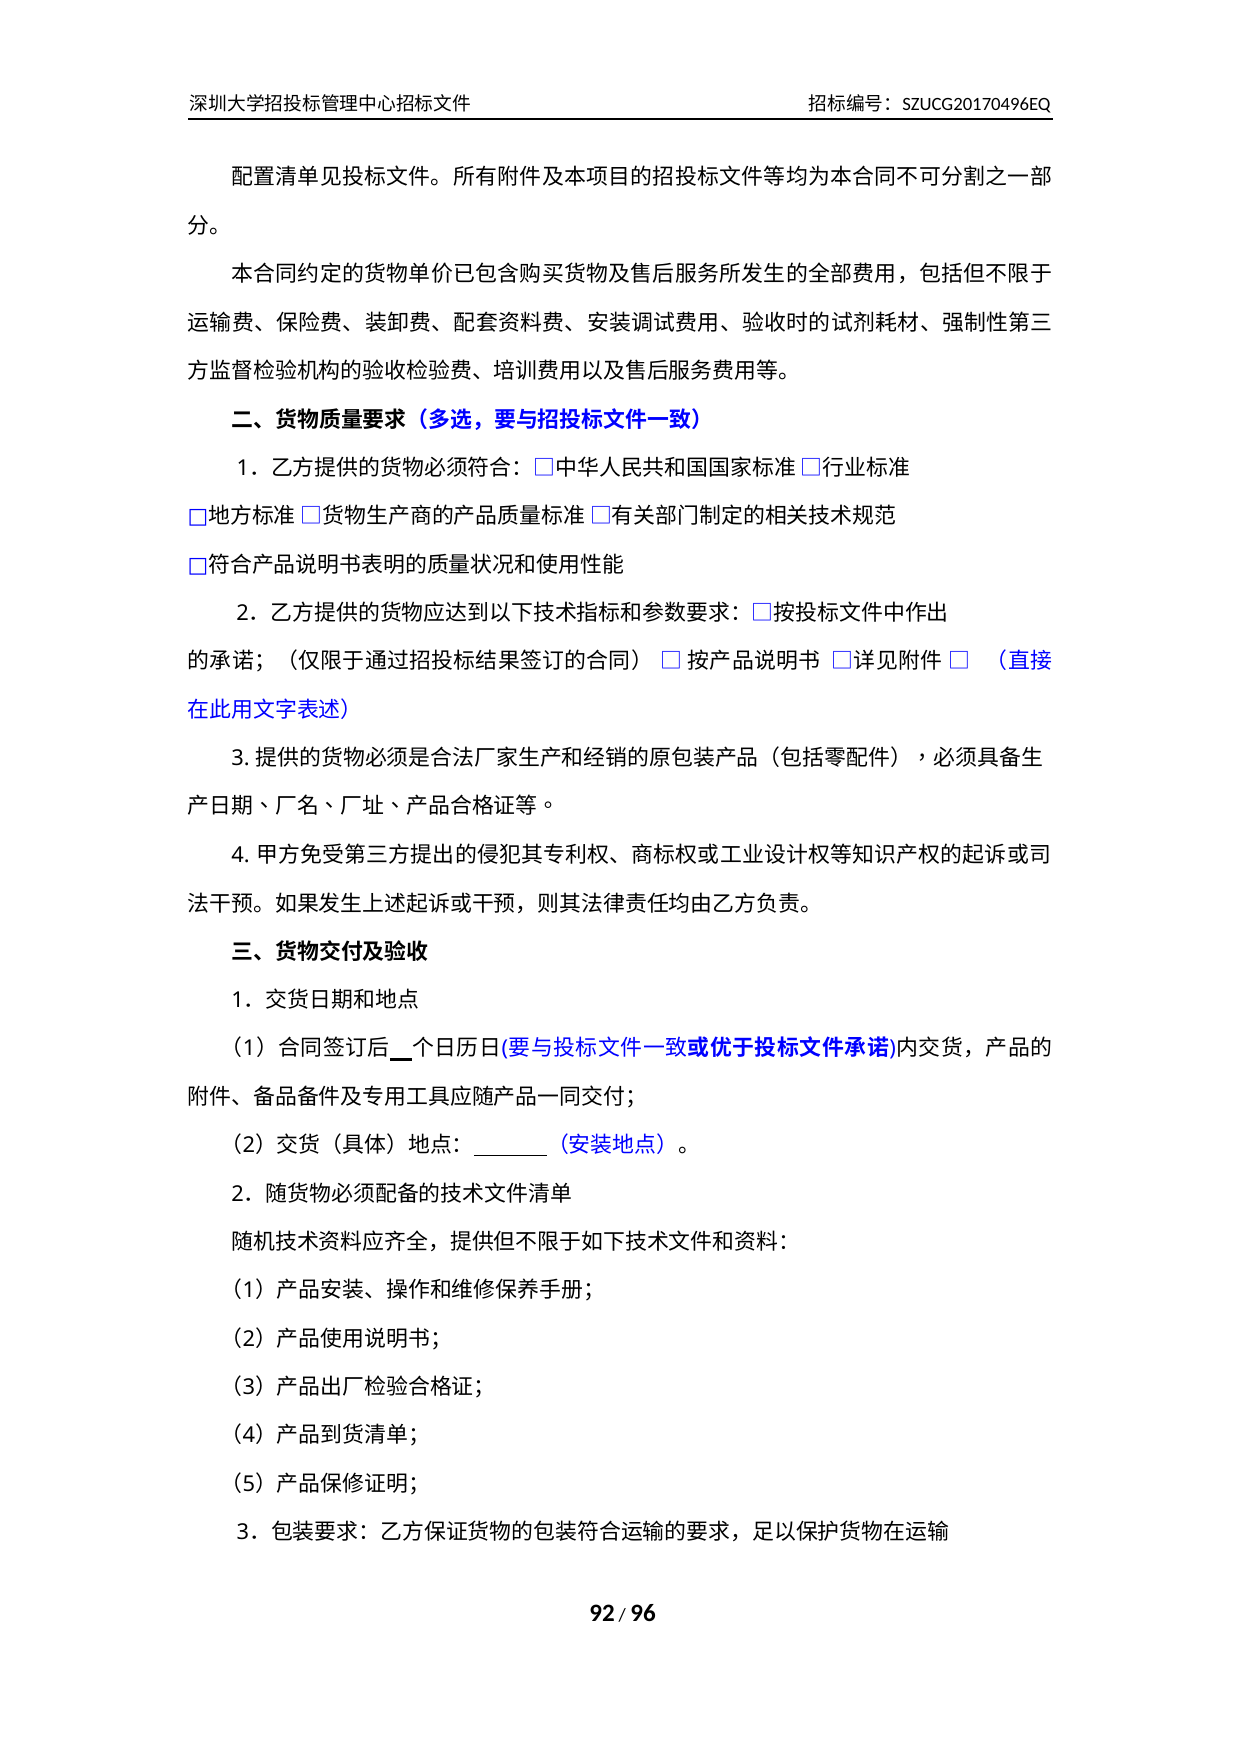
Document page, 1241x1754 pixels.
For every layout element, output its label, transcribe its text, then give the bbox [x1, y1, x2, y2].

text 3．包装要求：乙方保证货物的包装符合运输的要求，足以保护货物在运输 [236, 1514, 1053, 1546]
text □符合产品说明书表明的质量状况和使用性能 [187, 546, 1053, 579]
text （2）交货（具体）地点： （安装地点）。 [187, 1127, 1053, 1160]
text 4. 甲方免受第三方提出的侵犯其专利权、商标权或工业设计权等知识产权的起诉或司法干预。如果发生上述起诉或干预，则其法律责任均由乙方负责。 [187, 836, 1053, 918]
text □地方标准 □货物生产商的产品质量标准 □有关部门制定的相关技术规范 [187, 498, 1053, 531]
text 配置清单见投标文件。所有附件及本项目的招投标文件等均为本合同不可分割之一部分。 [187, 158, 1053, 240]
text 的承诺；（仅限于通过招投标结果签订的合同） □ 按产品说明书 □详见附件 □ （直接在此用文字表述） [187, 643, 1053, 724]
text （2）产品使用说明书； [187, 1321, 1053, 1353]
text 1．乙方提供的货物必须符合：□中华人民共和国国家标准 □行业标准 [236, 450, 1053, 482]
text 本合同约定的货物单价已包含购买货物及售后服务所发生的全部费用，包括但不限于运输费、保险费、装卸费、配套资料费、安装调试费用、验收时的试剂耗材、强制性第三方监督检验机构的验收检验费、培训费用以及售后服务费用等。 [187, 256, 1053, 386]
text 随机技术资料应齐全，提供但不限于如下技术文件和资料： [187, 1224, 1053, 1256]
text 二、货物质量要求（多选，要与招投标文件一致） [187, 401, 1053, 434]
text （3）产品出厂检验合格证； [187, 1369, 1053, 1401]
text 三、货物交付及验收 [187, 933, 1053, 966]
text 2．乙方提供的货物应达到以下技术指标和参数要求：□按投标文件中作出 [236, 595, 1053, 627]
text （1）产品安装、操作和维修保养手册； [187, 1272, 1053, 1305]
text （5）产品保修证明； [187, 1466, 1053, 1498]
text （1）合同签订后 个日历日(要与投标文件一致或优于投标文件承诺)内交货，产品的附件、备品备件及专用工具应随产品一同交付； [187, 1030, 1053, 1111]
text 2．随货物必须配备的技术文件清单 [187, 1176, 1053, 1208]
text 3. 提供的货物必须是合法厂家生产和经销的原包装产品（包括零配件），必须具备生产日期、厂名、厂址、产品合格证等。 [187, 740, 1053, 821]
text （4）产品到货清单； [187, 1417, 1053, 1450]
text 1．交货日期和地点 [187, 982, 1053, 1014]
